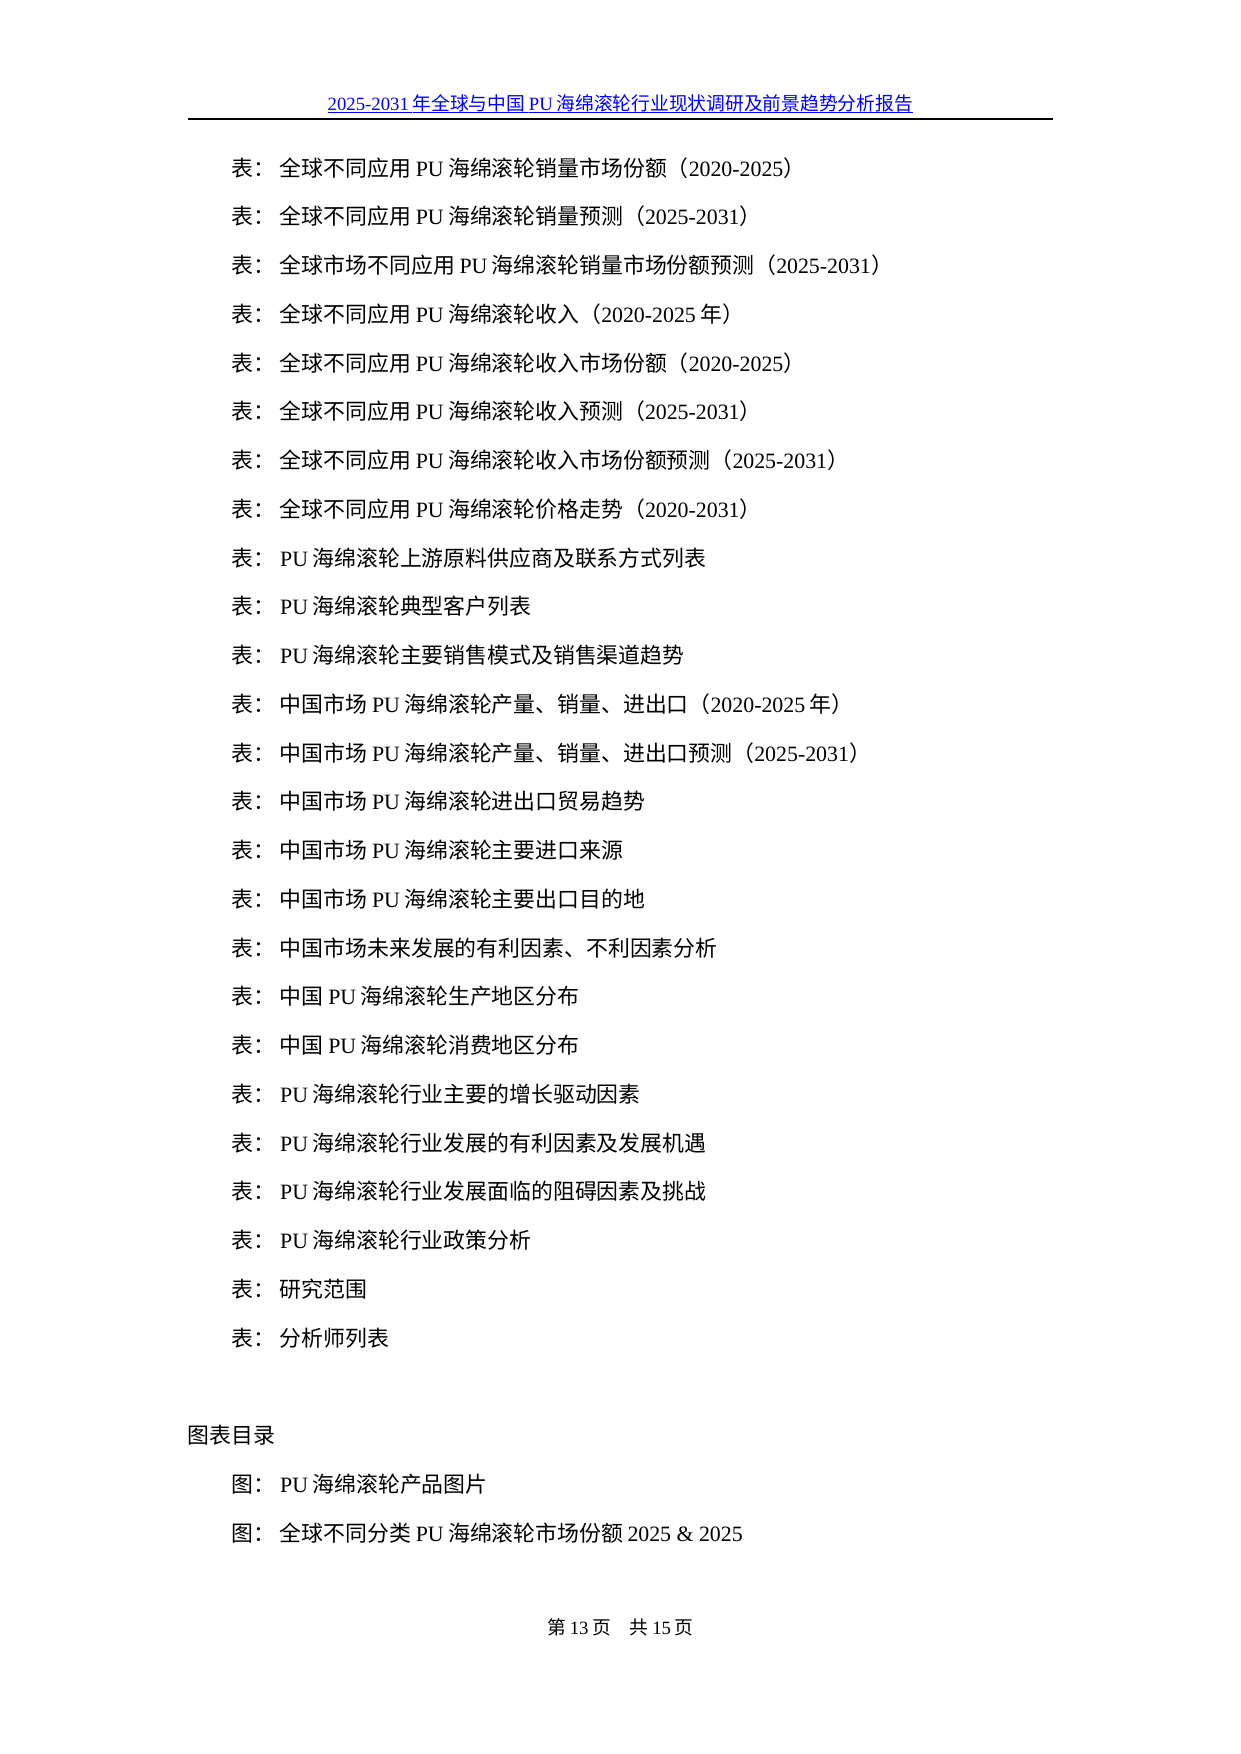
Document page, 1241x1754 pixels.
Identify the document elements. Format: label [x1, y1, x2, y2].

text [187, 150, 1053, 1548]
